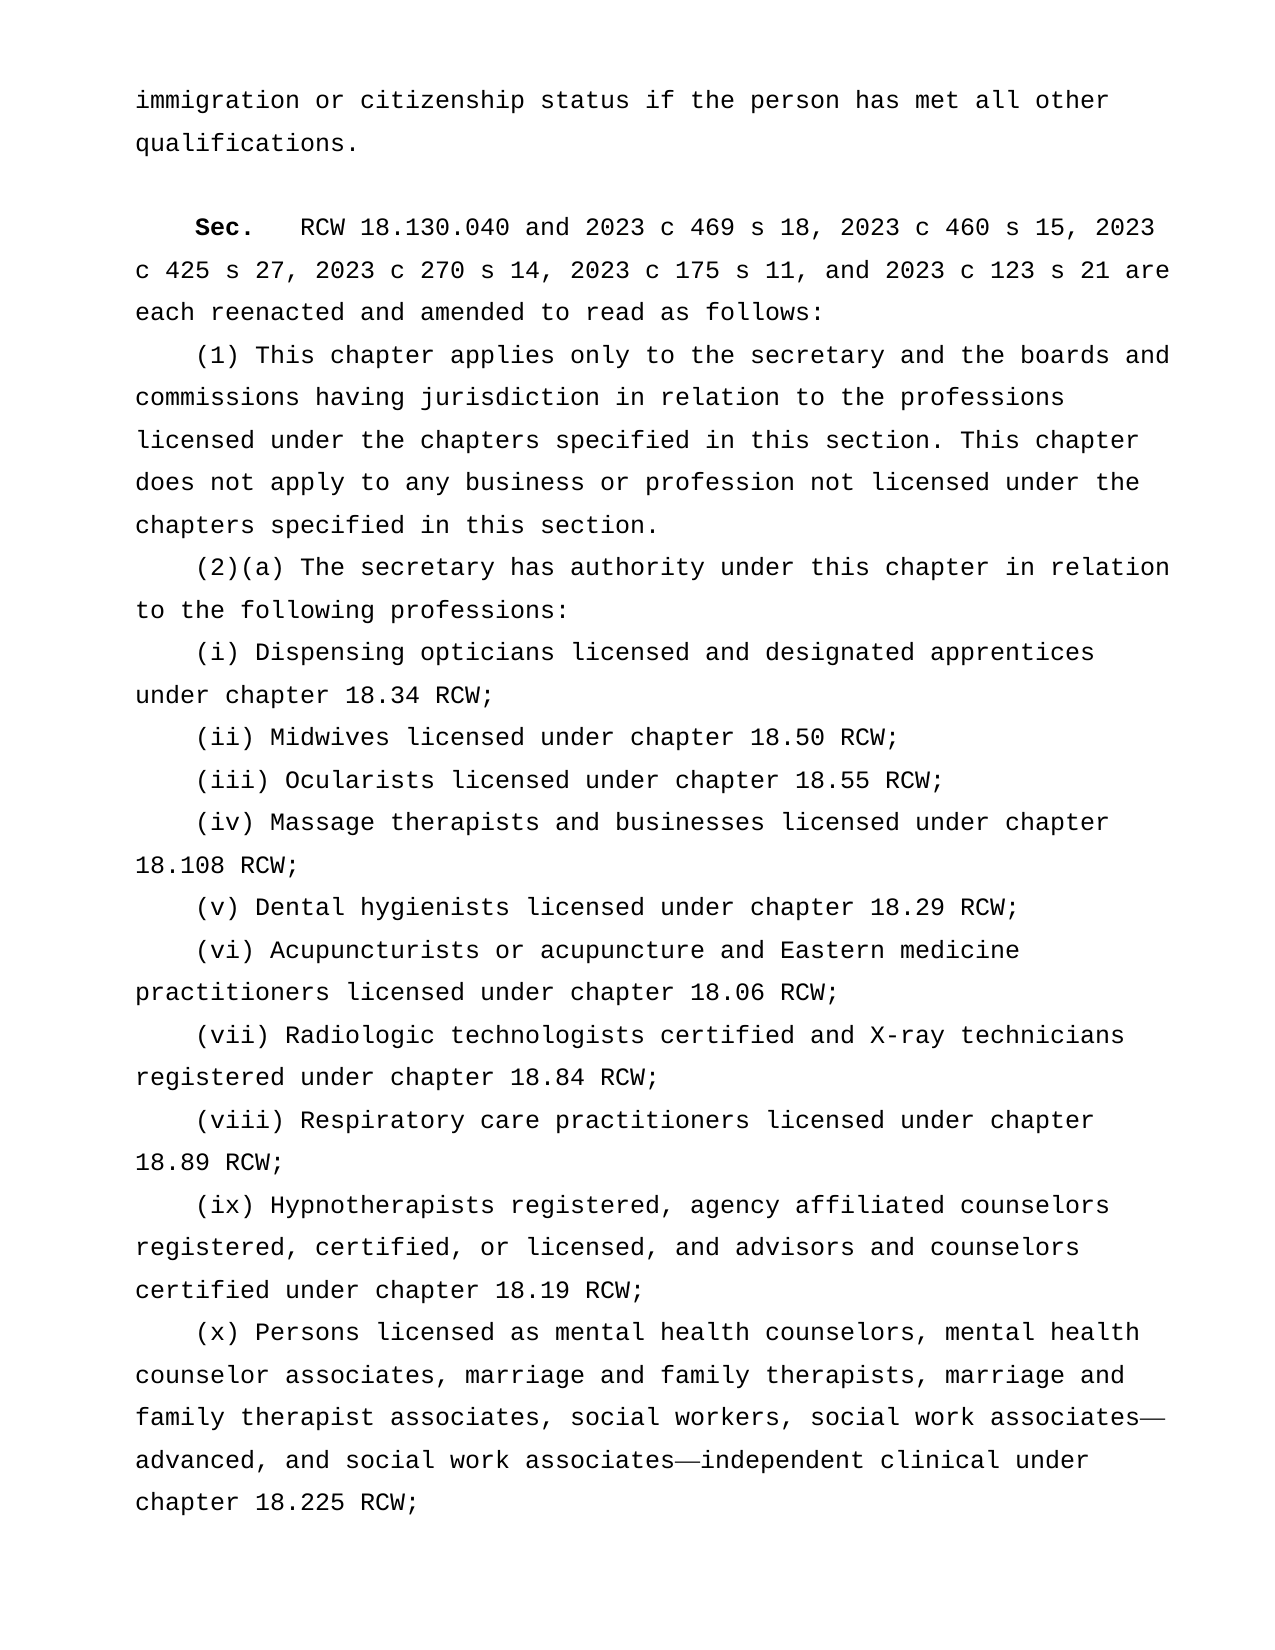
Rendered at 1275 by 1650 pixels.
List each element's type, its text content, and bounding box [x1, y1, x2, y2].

text Sec. RCW 18.130.040 and 2023 c 469 s 18, 2023 c 460 s 15, 2023 c 425 s 27, 2023 c 270 s 14, 2023 c 175 s 11, and 2023 c 123 s 21 are each reenacted and amended to read as follows: [135, 202, 1170, 329]
text (v) Dental hygienists licensed under chapter 18.29 RCW; [135, 882, 1170, 924]
text (1) This chapter applies only to the secretary and the boards and commissions having jurisdiction in relation to the professions licensed under the chapters specified in this section. This chapter does not apply to any business or profession not licensed under the chapters specified in this section. [135, 329, 1170, 542]
text (viii) Respiratory care practitioners licensed under chapter 18.89 RCW; [135, 1094, 1170, 1179]
text (ix) Hypnotherapists registered, agency affiliated counselors registered, certified, or licensed, and advisors and counselors certified under chapter 18.19 RCW; [135, 1179, 1170, 1307]
text (ii) Midwives licensed under chapter 18.50 RCW; [135, 712, 1170, 754]
text (2)(a) The secretary has authority under this chapter in relation to the following professions: [135, 542, 1170, 627]
text (i) Dispensing opticians licensed and designated apprentices under chapter 18.34 RCW; [135, 627, 1170, 712]
text (x) Persons licensed as mental health counselors, mental health counselor associates, marriage and family therapists, marriage and family therapist associates, social workers, social work associates—advanced, and social work associates—independent clinical under chapter 18.225 RCW; [135, 1307, 1170, 1519]
text (vii) Radiologic technologists certified and X-ray technicians registered under chapter 18.84 RCW; [135, 1009, 1170, 1094]
text (iii) Ocularists licensed under chapter 18.55 RCW; [135, 754, 1170, 797]
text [135, 75, 1170, 160]
text (vi) Acupuncturists or acupuncture and Eastern medicine practitioners licensed under chapter 18.06 RCW; [135, 924, 1170, 1009]
text (iv) Massage therapists and businesses licensed under chapter 18.108 RCW; [135, 797, 1170, 882]
